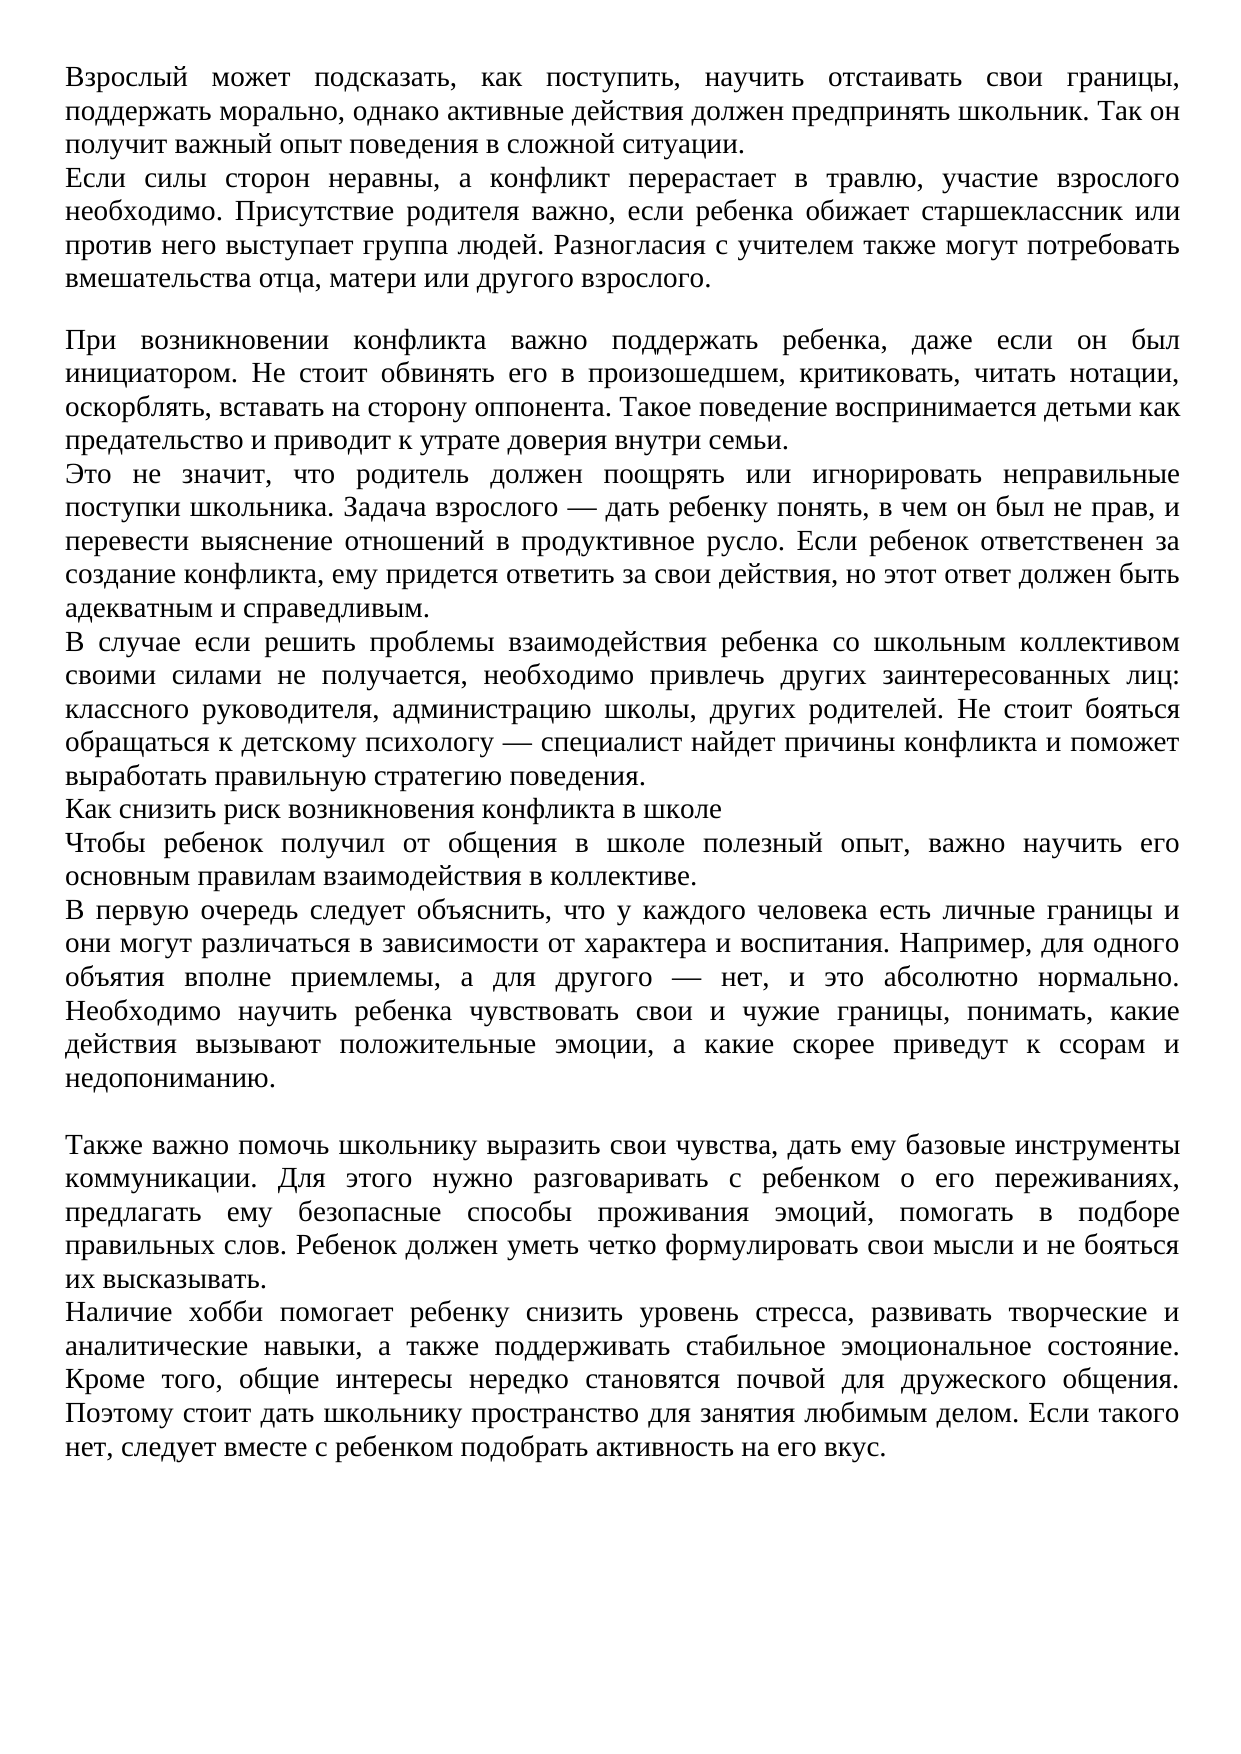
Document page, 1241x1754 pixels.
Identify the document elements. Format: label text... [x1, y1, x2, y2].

text В случае если решить проблемы взаимодействия ребенка со школьным коллективом своими силами не получается, необходимо привлечь других заинтересованных лиц: классного руководителя, администрацию школы, других родителей. Не стоит бояться обращаться к детскому психологу — специалист найдет причины конфликта и поможет выработать правильную стратегию поведения. [65, 624, 1181, 791]
text Как снизить риск возникновения конфликта в школе [65, 791, 1181, 825]
text Если силы сторон неравны, а конфликт перерастает в травлю, участие взрослого необходимо. Присутствие родителя важно, если ребенка обижает старшеклассник или против него выступает группа людей. Разногласия с учителем также могут потребовать вмешательства отца, матери или другого взрослого. [65, 160, 1181, 294]
text Наличие хобби помогает ребенку снизить уровень стресса, развивать творческие и аналитические навыки, а также поддерживать стабильное эмоциональное состояние. Кроме того, общие интересы нередко становятся почвой для дружеского общения. Поэтому стоит дать школьнику пространство для занятия любимым делом. Если такого нет, следует вместе с ребенком подобрать активность на его вкус. [65, 1294, 1181, 1462]
text Чтобы ребенок получил от общения в школе полезный опыт, важно научить его основным правилам взаимодействия в коллективе. [65, 825, 1181, 892]
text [65, 59, 1181, 160]
text Также важно помочь школьнику выразить свои чувства, дать ему базовые инструменты коммуникации. Для этого нужно разговаривать с ребенком о его переживаниях, предлагать ему безопасные способы проживания эмоций, помогать в подборе правильных слов. Ребенок должен уметь четко формулировать свои мысли и не бояться их высказывать. [65, 1127, 1181, 1294]
text При возникновении конфликта важно поддержать ребенка, даже если он был инициатором. Не стоит обвинять его в произошедшем, критиковать, читать нотации, оскорблять, вставать на сторону оппонента. Такое поведение воспринимается детьми как предательство и приводит к утрате доверия внутри семьи. [65, 322, 1181, 456]
text В первую очередь следует объяснить, что у каждого человека есть личные границы и они могут различаться в зависимости от характера и воспитания. Например, для одного объятия вполне приемлемы, а для другого — нет, и это абсолютно нормально. Необходимо научить ребенка чувствовать свои и чужие границы, понимать, какие действия вызывают положительные эмоции, а какие скорее приведут к ссорам и недопониманию. [65, 892, 1181, 1093]
text Это не значит, что родитель должен поощрять или игнорировать неправильные поступки школьника. Задача взрослого — дать ребенку понять, в чем он был не прав, и перевести выяснение отношений в продуктивное русло. Если ребенок ответственен за создание конфликта, ему придется ответить за свои действия, но этот ответ должен быть адекватным и справедливым. [65, 456, 1181, 624]
